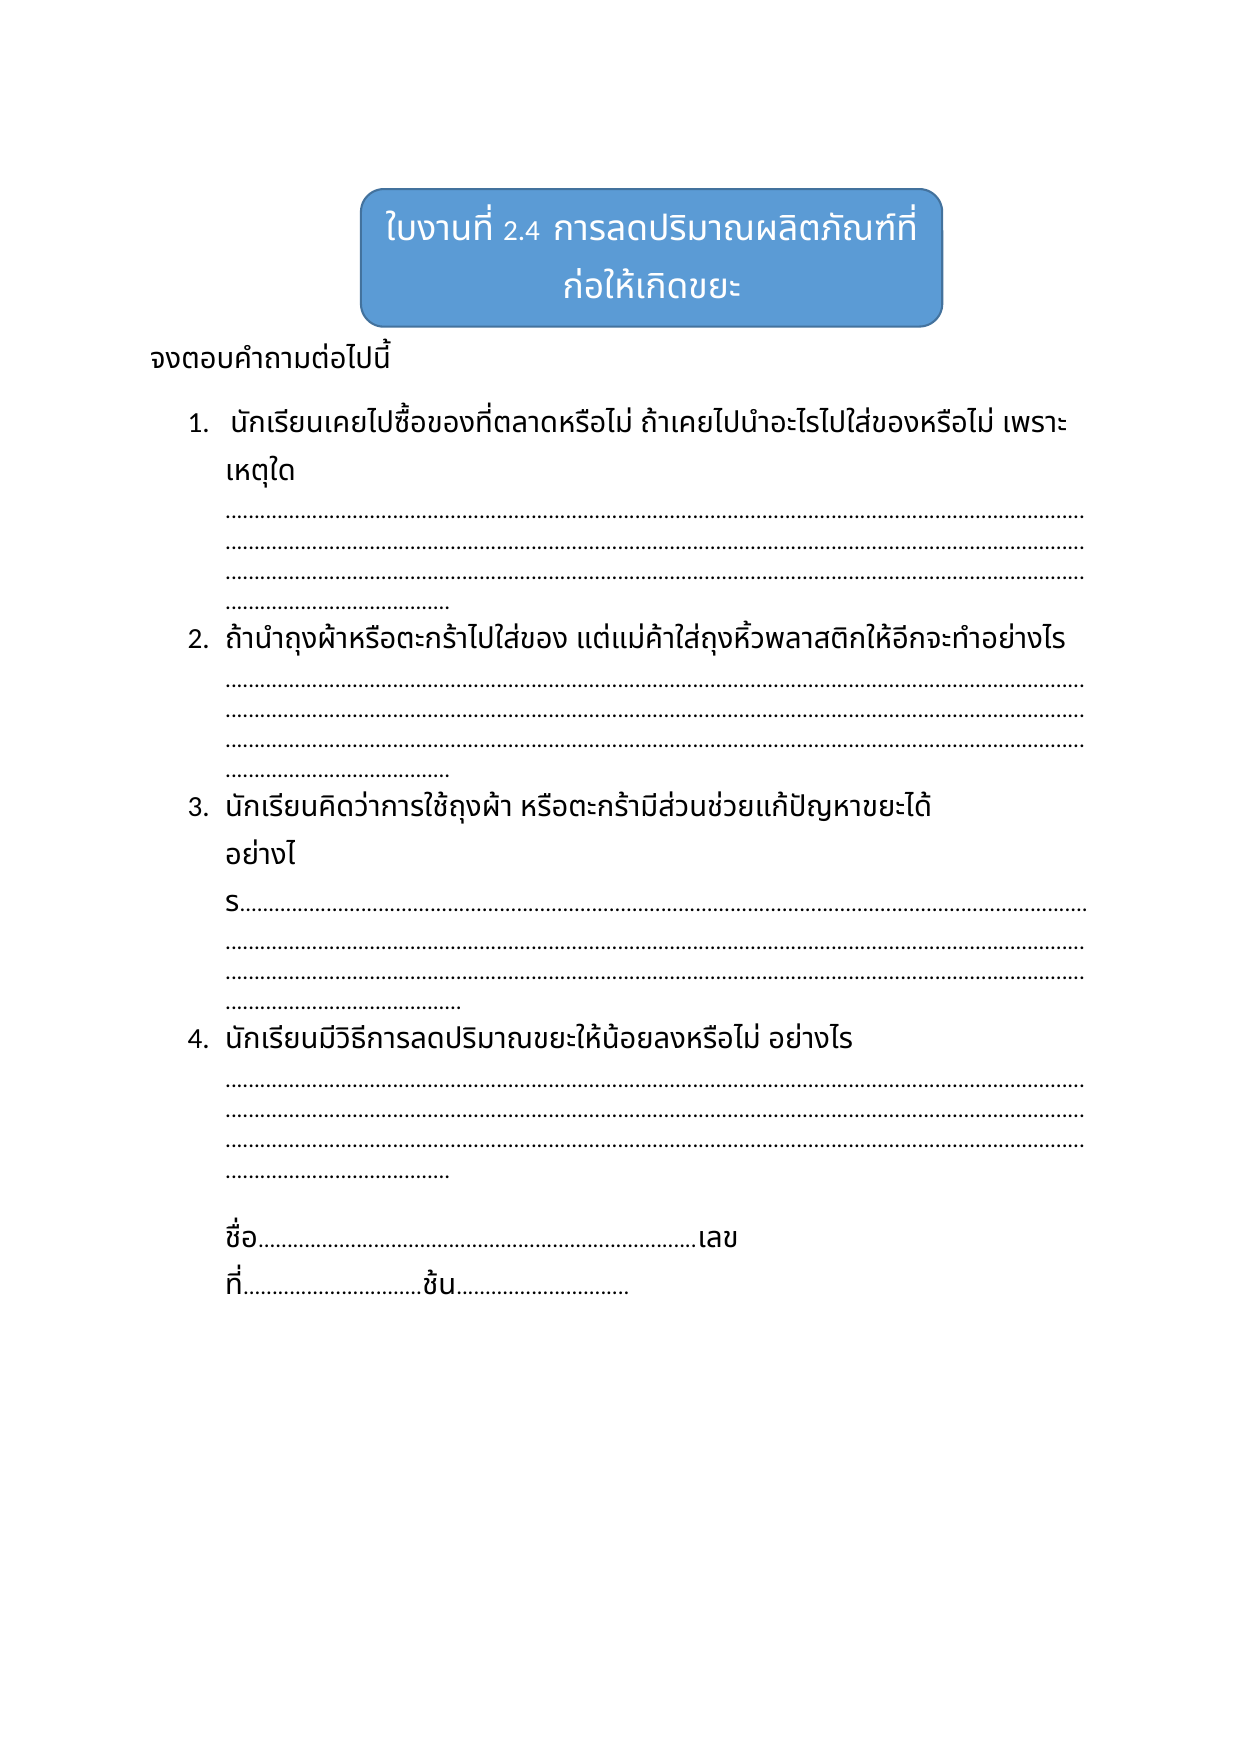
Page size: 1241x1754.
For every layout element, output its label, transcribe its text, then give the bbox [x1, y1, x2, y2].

list ...................................................................................................................................................................................................................................................................................................................................................................................................................................................................................................... [225, 665, 1090, 784]
list ...................................................................................................................................................................................................................................................................................................................................................................................................................................................................................................... [225, 1065, 1090, 1184]
list ถ้านำถุงผ้าหรือตะกร้าไปใส่ของ แต่แม่ค้าใส่ถุงหิ้วพลาสติกให้อีกจะทำอย่างไร [187, 617, 1090, 662]
list ...................................................................................................................................................................................................................................................................................................................................................................................................................................................................................................... [225, 497, 1090, 615]
text จงตอบคำถามต่อไปนี้ [150, 337, 1090, 382]
list นักเรียนมีวิธีการลดปริมาณขยะให้น้อยลงหรือไม่ อย่างไร [187, 1018, 1090, 1062]
list นักเรียนเคยไปซื้อของที่ตลาดหรือไม่ ถ้าเคยไปนำอะไรไปใส่ของหรือไม่ เพราะเหตุใด [187, 402, 1090, 493]
list นักเรียนคิดว่าการใช้ถุงผ้า หรือตะกร้ามีส่วนช่วยแก้ปัญหาขยะได้อย่างไร...................................................................................................................................................................................................................................................................................................................................................................................................................................................................................................... [187, 786, 1090, 1016]
list ชื่อ............................................................................เลขที่...............................ช้น.............................. [225, 1216, 1090, 1308]
